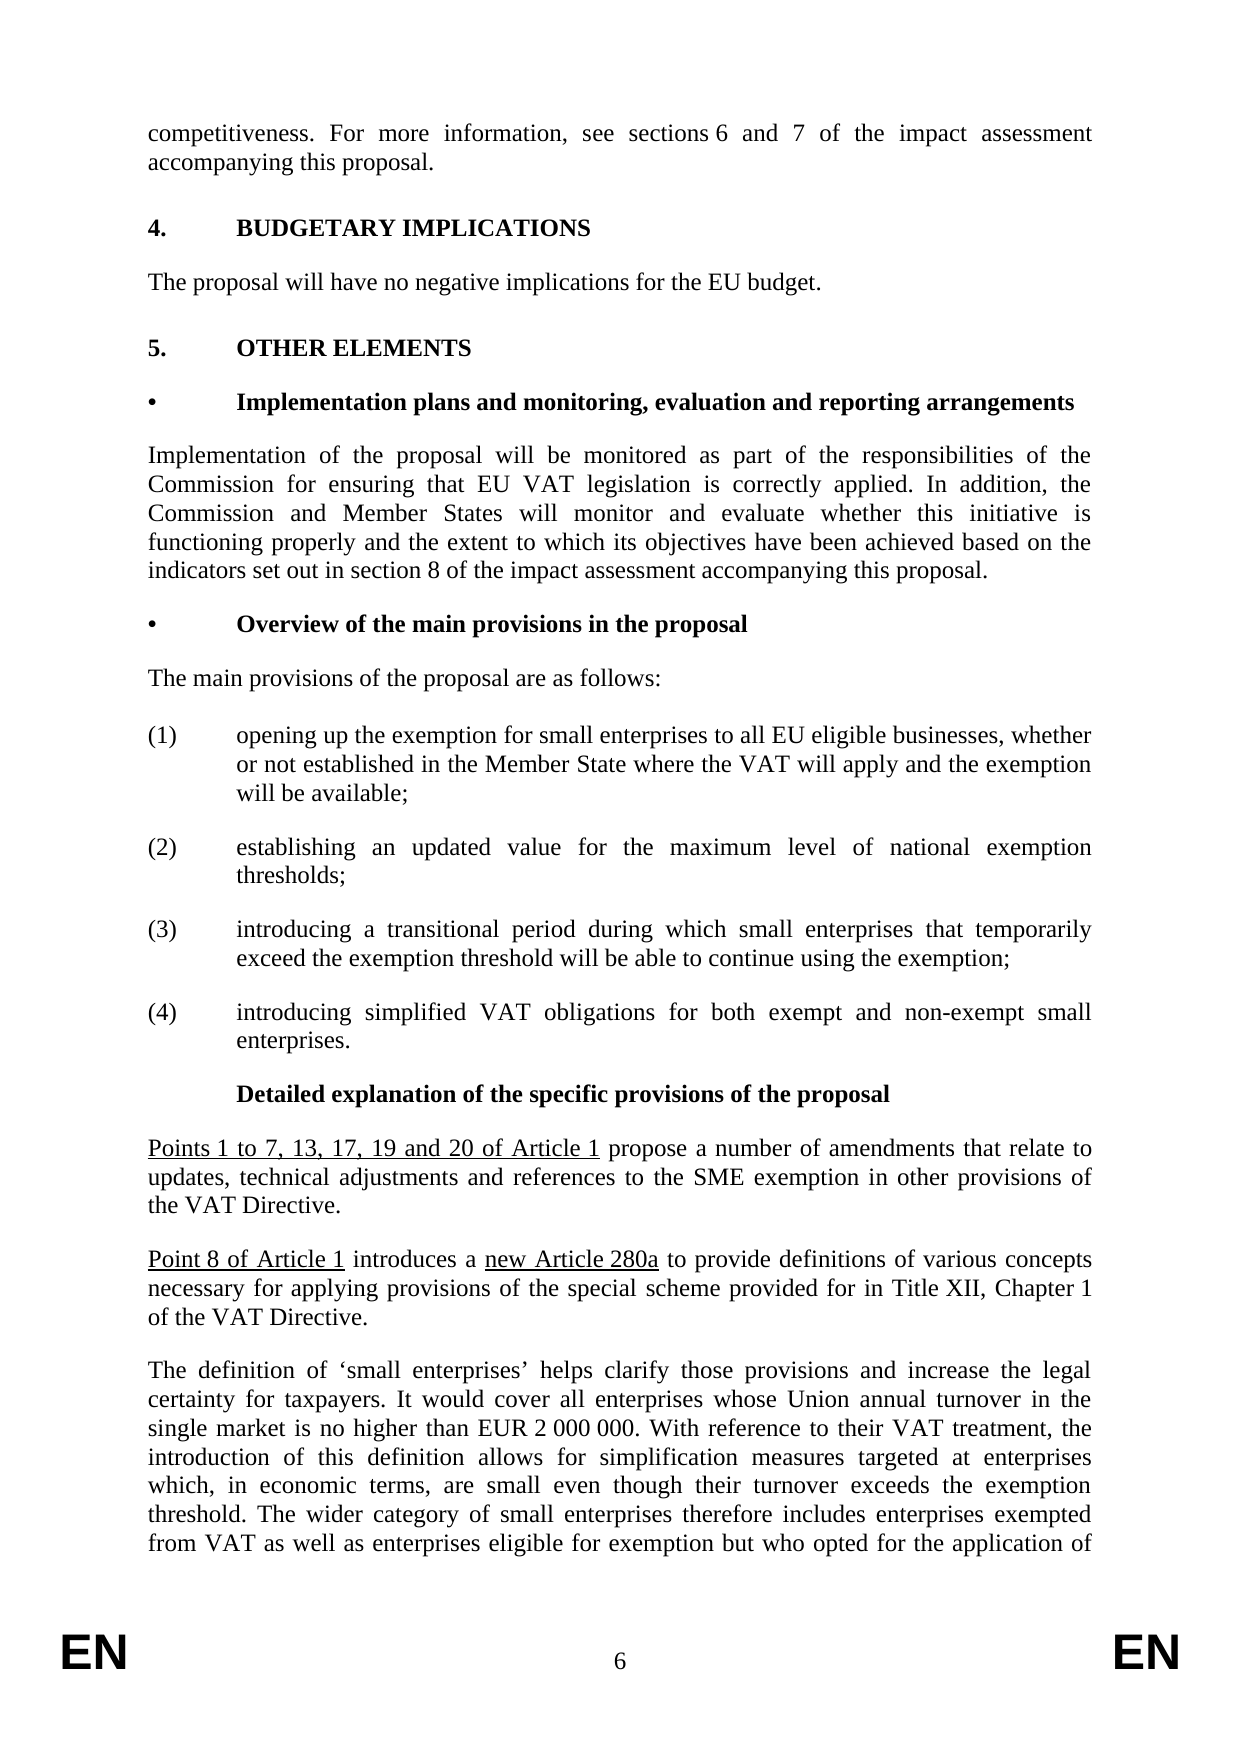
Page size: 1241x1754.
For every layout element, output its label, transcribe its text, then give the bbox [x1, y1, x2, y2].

subtitle 5. OTHER ELEMENTS [148, 333, 1093, 362]
text The proposal will have no negative implications for the EU budget. [148, 267, 1093, 296]
text Implementation of the proposal will be monitored as part of the responsibilities of the Commission for ensuring that EU VAT legislation is correctly applied. In addition, the Commission and Member States will monitor and evaluate whether this initiative is functioning properly and the extent to which its objectives have been achieved based on the indicators set out in section 8 of the impact assessment accompanying this proposal. [148, 441, 1093, 584]
list introducing simplified VAT obligations for both exempt and non-exempt small enterprises. [148, 997, 1093, 1054]
list establishing an updated value for the maximum level of national exemption thresholds; [148, 832, 1093, 889]
text The proposal delivers on the REFIT-related objectives to (i) reduce the VAT burden on SMEs and tax administrations; and (ii) to reduce distortions at EU level so that SMEs can take full advantage of the single market. In particular, compliance costs for SMEs are expected to be reduced by 18 % under this initiative compared to the baseline scenario outlined in the impact assessment (EUR 56.1 billion per year, compared to EUR 68 billion per year at present). Cross-border trading activities by SMEs within the EU are also expected to increase by 13.5 %. It should also have a positive impact on both voluntary compliance and on business competitiveness. For more information, see sections 6 and 7 of the impact assessment accompanying this proposal. [148, 118, 1093, 176]
subtitle Detailed explanation of the specific provisions of the proposal [148, 1079, 1093, 1108]
subtitle • Overview of the main provisions in the proposal [148, 609, 1093, 638]
text Point 8 of Article 1 introduces a new Article 280a to provide definitions of various concepts necessary for applying provisions of the special scheme provided for in Title XII, Chapter 1 of the VAT Directive. [148, 1244, 1093, 1331]
list introducing a transitional period during which small enterprises that temporarily exceed the exemption threshold will be able to continue using the exemption; [148, 914, 1093, 972]
text Points 1 to 7, 13, 17, 19 and 20 of Article 1 propose a number of amendments that relate to updates, technical adjustments and references to the SME exemption in other provisions of the VAT Directive. [148, 1133, 1093, 1219]
text The main provisions of the proposal are as follows: [148, 663, 1093, 692]
subtitle • Implementation plans and monitoring, evaluation and reporting arrangements [148, 387, 1093, 416]
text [148, 1356, 1093, 1557]
subtitle 4. BUDGETARY IMPLICATIONS [148, 213, 1093, 242]
list opening up the exemption for small enterprises to all EU eligible businesses, whether or not established in the Member State where the VAT will apply and the exemption will be available; [148, 721, 1093, 807]
